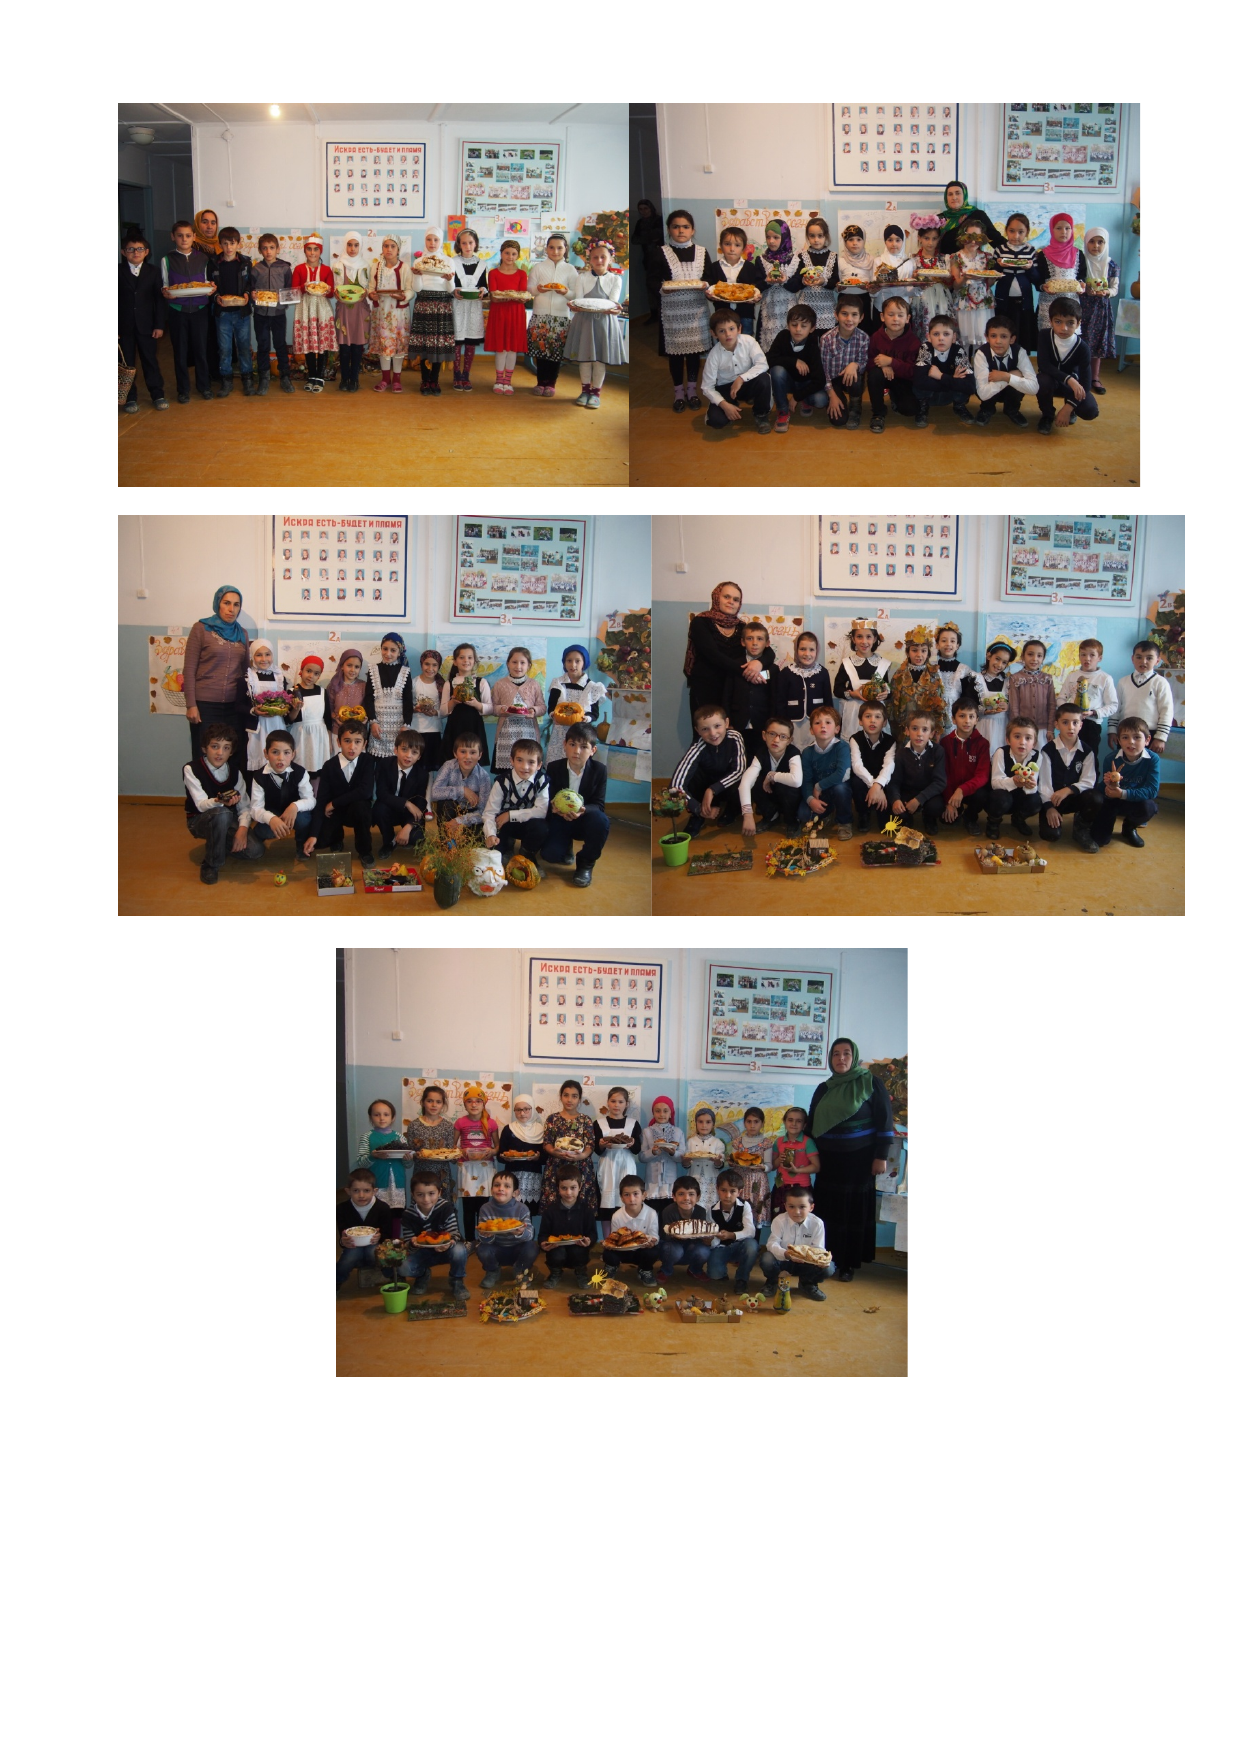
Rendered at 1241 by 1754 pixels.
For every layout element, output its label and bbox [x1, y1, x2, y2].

picture [118, 515, 1185, 916]
picture [118, 103, 1141, 487]
picture [336, 948, 908, 1377]
